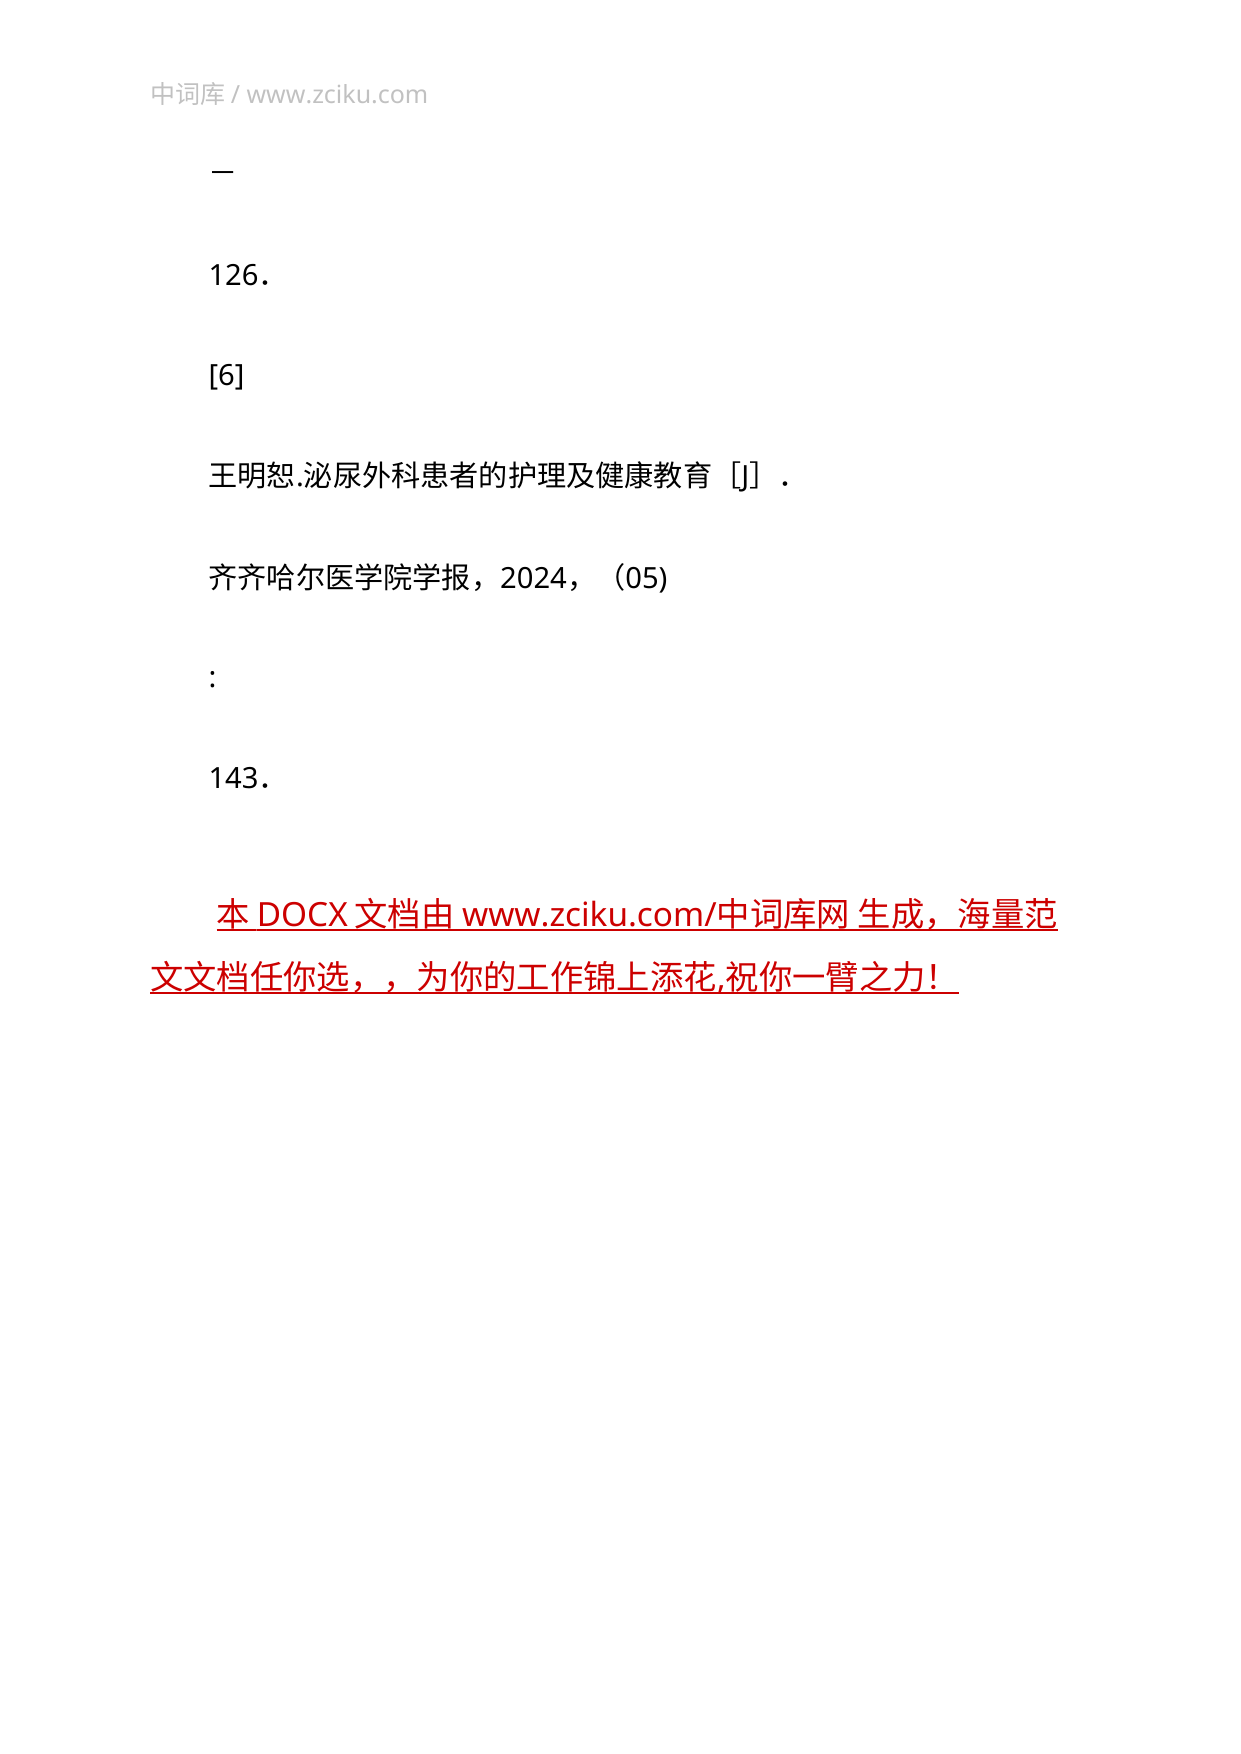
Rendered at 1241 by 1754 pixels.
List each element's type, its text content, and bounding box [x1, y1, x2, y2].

text 143． [150, 754, 1090, 797]
text [6] [150, 354, 1090, 393]
text 126． [150, 252, 1090, 294]
text － [150, 150, 1090, 192]
text : [150, 656, 1090, 696]
text 齐齐哈尔医学院学报，2024，（05) [150, 554, 1090, 597]
text 王明恕.泌尿外科患者的护理及健康教育［J］． [150, 452, 1090, 494]
text 本DOCX文档由 www.zciku.com/中词库网 生成，海量范文文档任你选，，为你的工作锦上添花,祝你一臂之力！ [150, 888, 1090, 999]
